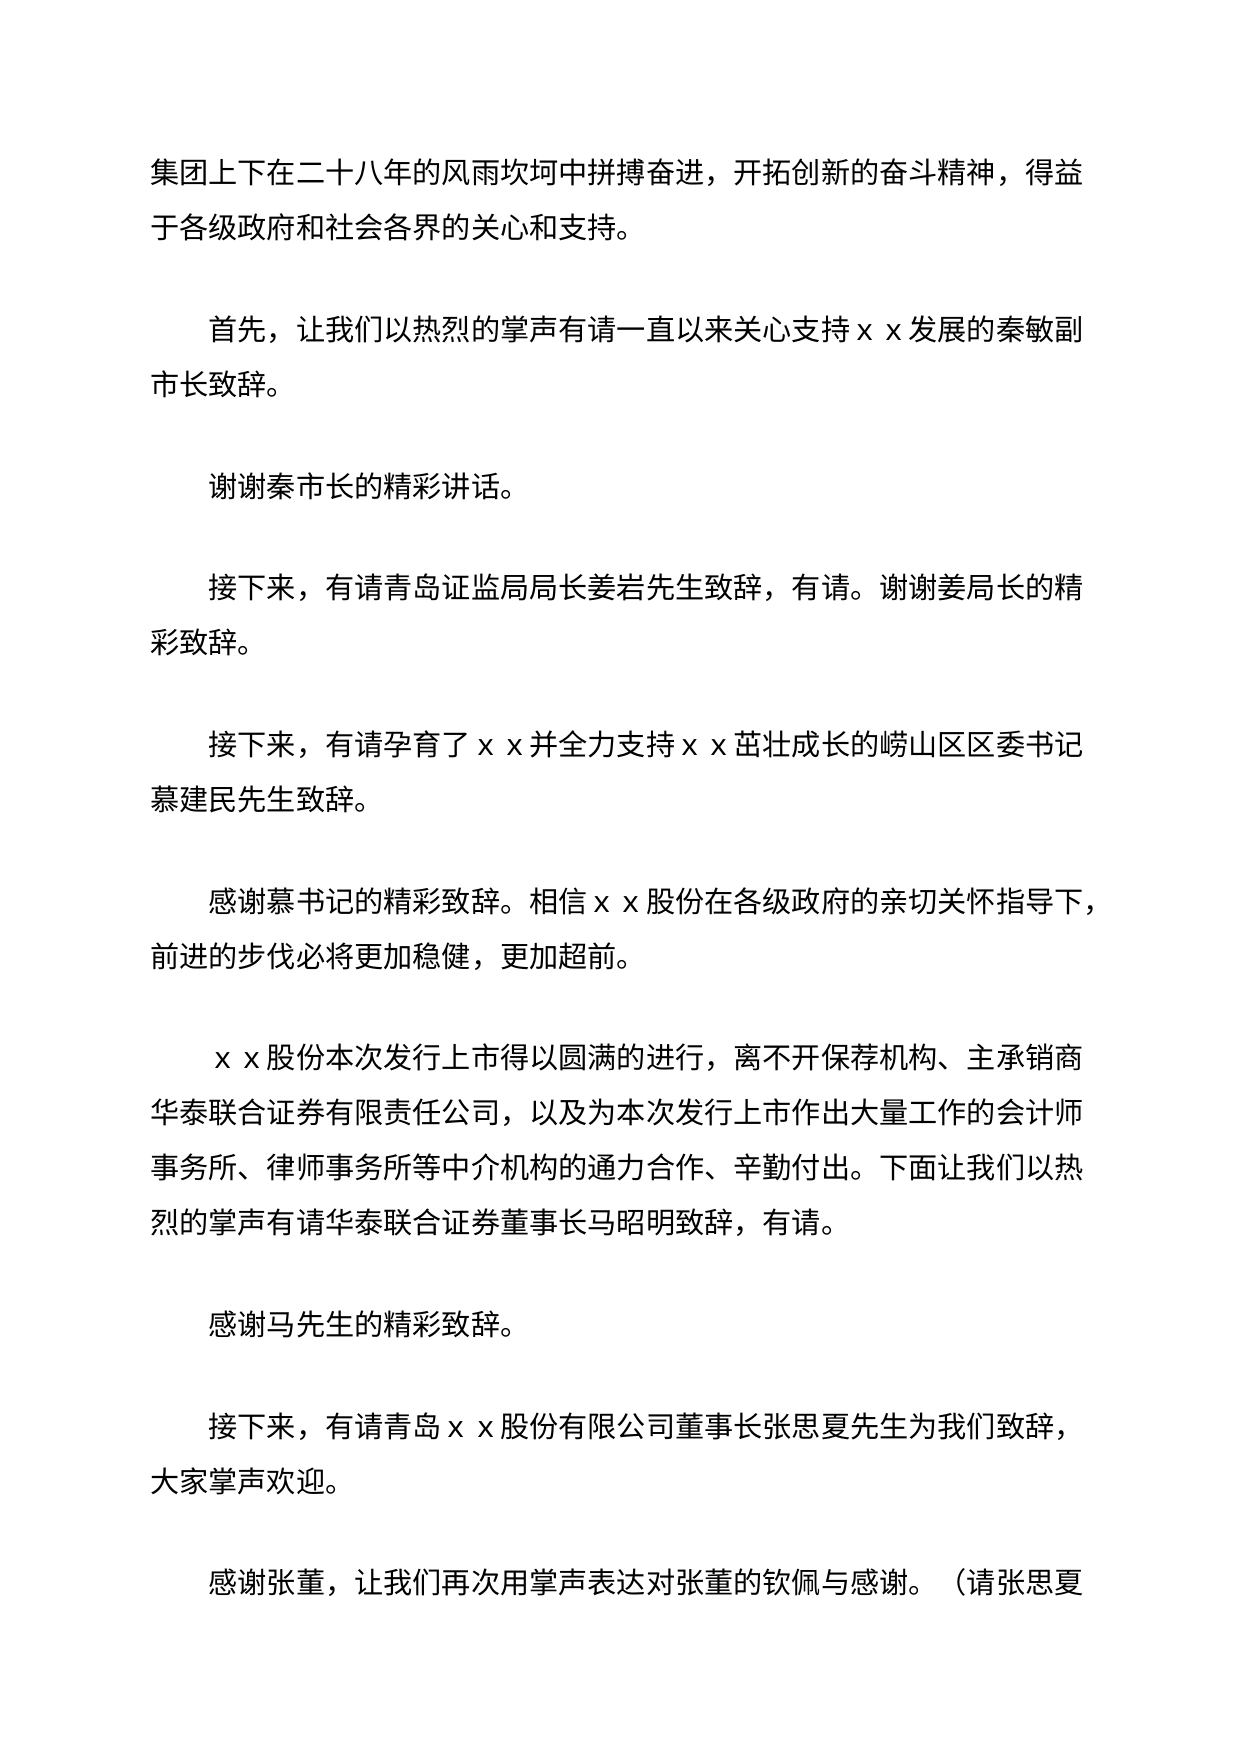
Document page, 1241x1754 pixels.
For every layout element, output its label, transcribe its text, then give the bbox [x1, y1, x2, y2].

text 谢谢秦市长的精彩讲话。 [150, 463, 1090, 506]
text 接下来，有请孕育了ｘｘ并全力支持ｘｘ茁壮成长的崂山区区委书记慕建民先生致辞。 [150, 722, 1090, 819]
text 感谢慕书记的精彩致辞。相信ｘｘ股份在各级政府的亲切关怀指导下，前进的步伐必将更加稳健，更加超前。 [150, 878, 1090, 976]
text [150, 1560, 1090, 1602]
text 接下来，有请青岛ｘｘ股份有限公司董事长张思夏先生为我们致辞，大家掌声欢迎。 [150, 1403, 1090, 1501]
text ｘｘ股份本次发行上市得以圆满的进行，离不开保荐机构、主承销商华泰联合证券有限责任公司，以及为本次发行上市作出大量工作的会计师事务所、律师事务所等中介机构的通力合作、辛勤付出。下面让我们以热烈的掌声有请华泰联合证券董事长马昭明致辞，有请。 [150, 1035, 1090, 1242]
text 感谢马先生的精彩致辞。 [150, 1302, 1090, 1344]
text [150, 150, 1090, 247]
text 接下来，有请青岛证监局局长姜岩先生致辞，有请。谢谢姜局长的精彩致辞。 [150, 565, 1090, 662]
text 首先，让我们以热烈的掌声有请一直以来关心支持ｘｘ发展的秦敏副市长致辞。 [150, 307, 1090, 404]
